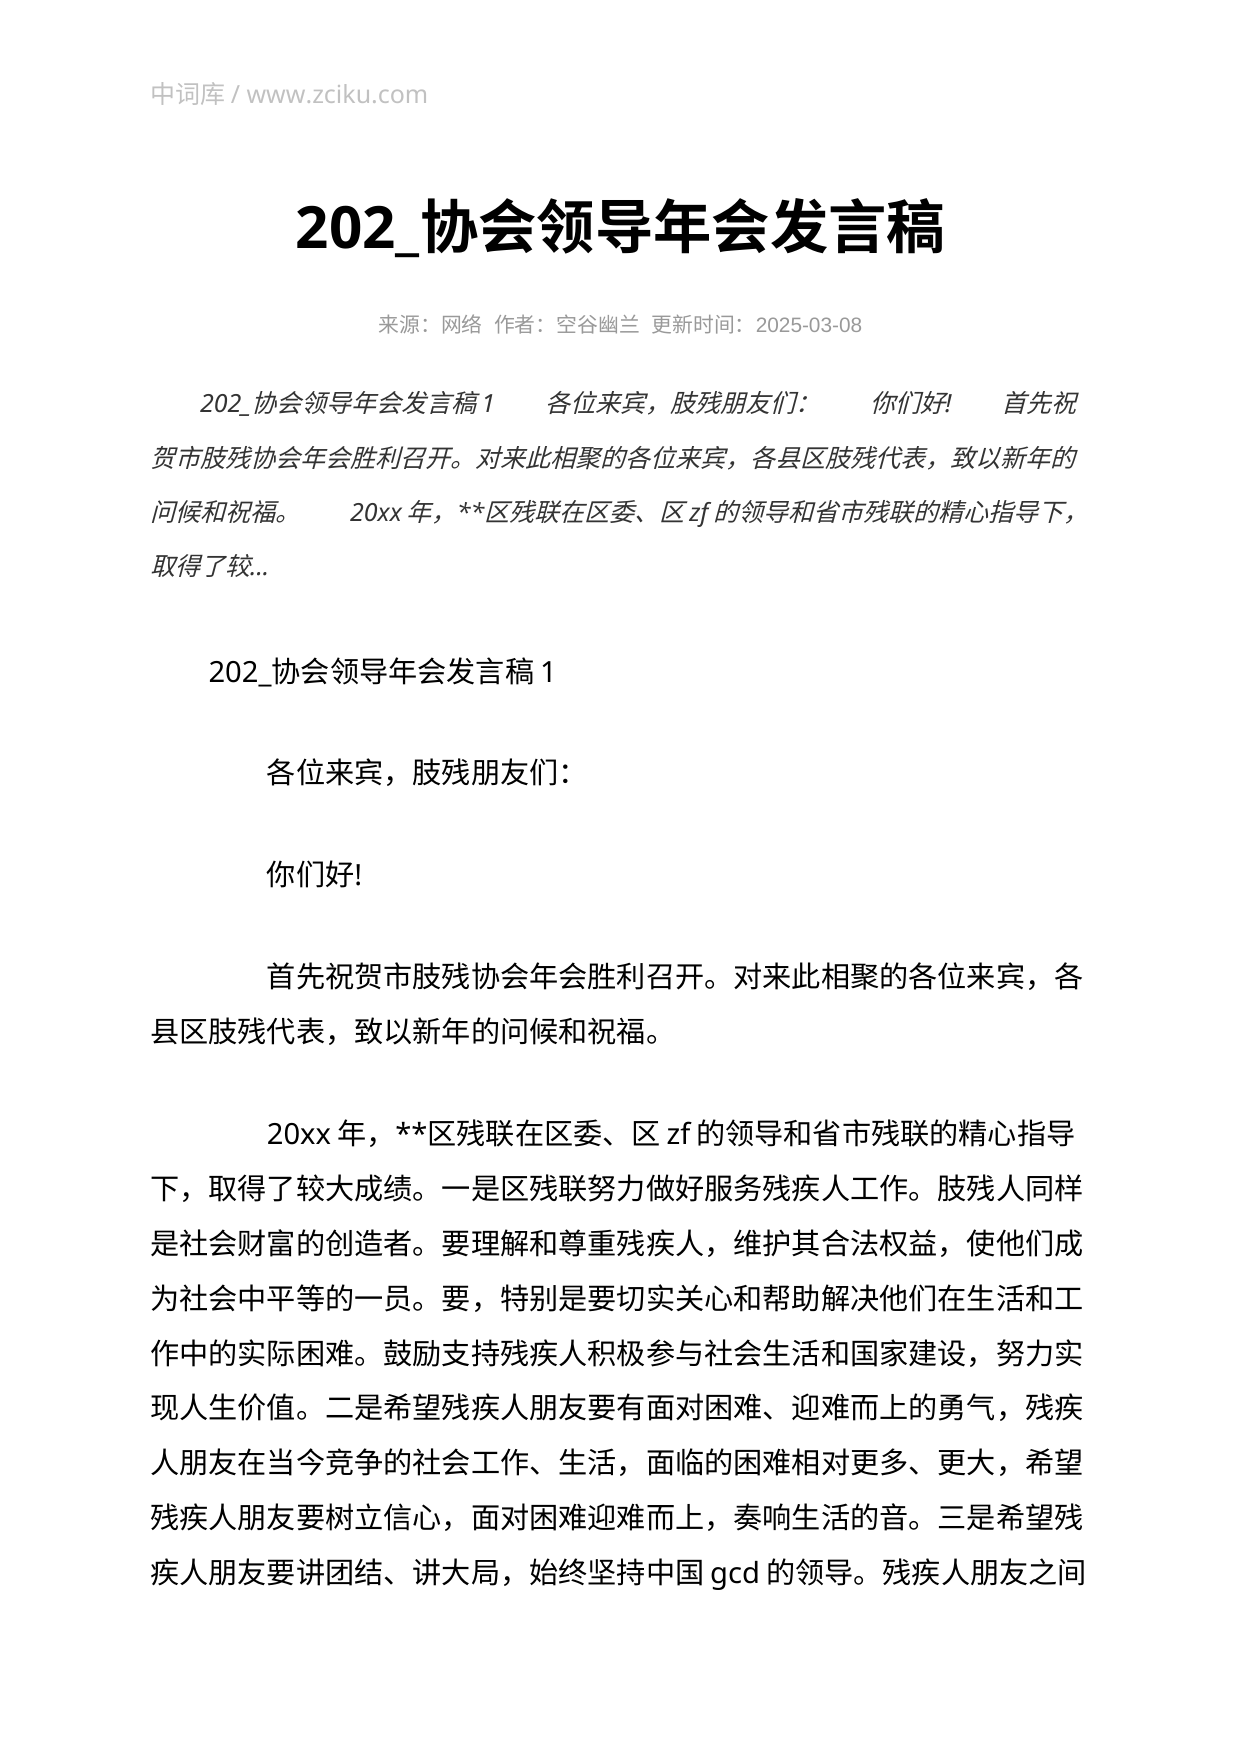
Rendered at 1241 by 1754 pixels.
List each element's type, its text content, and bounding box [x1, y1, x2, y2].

subtitle 202_协会领导年会发言稿 [150, 181, 1090, 266]
text 202_协会领导年会发言稿1 [150, 648, 1090, 691]
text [150, 1111, 1090, 1592]
text 202_协会领导年会发言稿1 各位来宾，肢残朋友们： 你们好! 首先祝贺市肢残协会年会胜利召开。对来此相聚的各位来宾，各县区肢残代表，致以新年的问候和祝福。 20xx年，**区残联在区委、区zf的领导和省市残联的精心指导下，取得了较... [150, 384, 1090, 583]
text 来源：网络 作者：空谷幽兰 更新时间：2025-03-08 [150, 313, 1090, 337]
text 首先祝贺市肢残协会年会胜利召开。对来此相聚的各位来宾，各县区肢残代表，致以新年的问候和祝福。 [150, 954, 1090, 1051]
text 各位来宾，肢残朋友们： [150, 750, 1090, 792]
text 你们好! [150, 852, 1090, 894]
